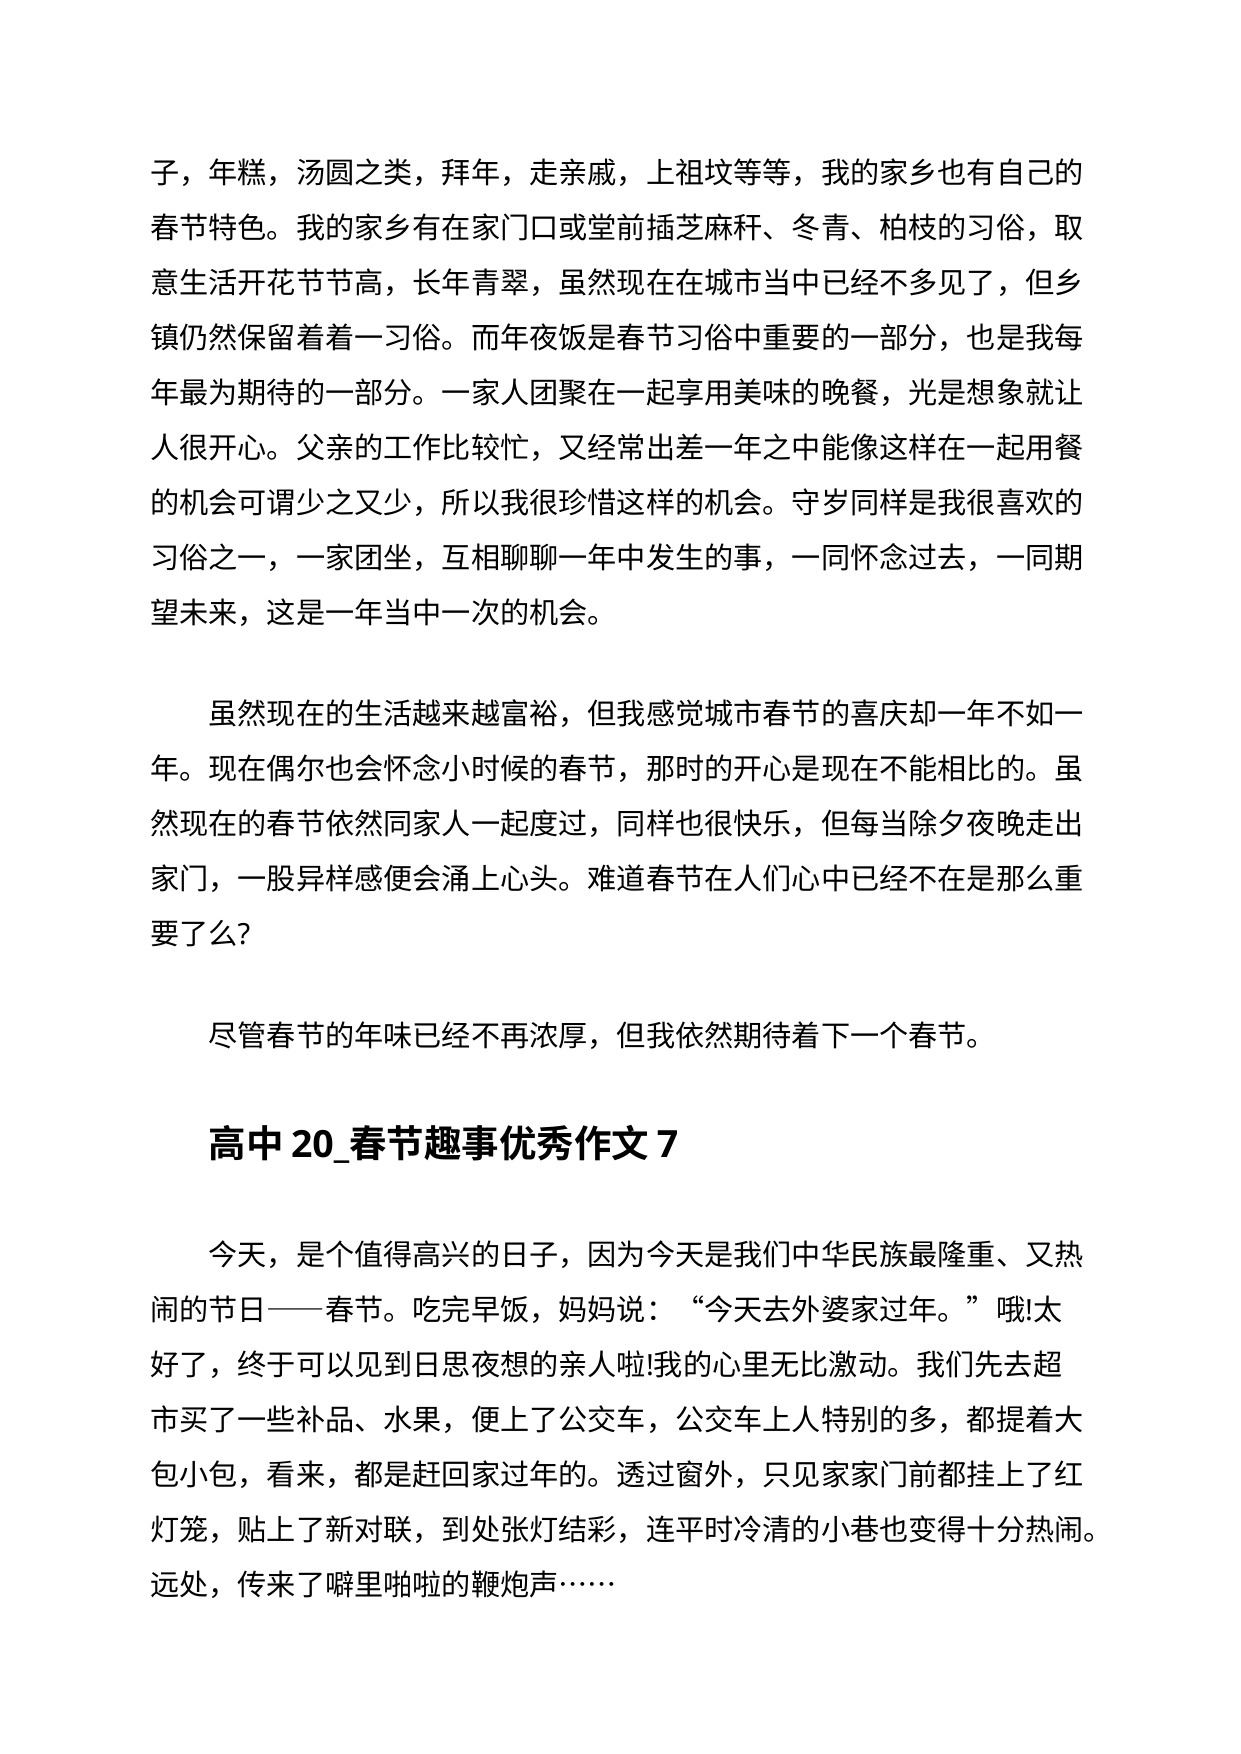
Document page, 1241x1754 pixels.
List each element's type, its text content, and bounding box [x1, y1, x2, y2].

text 虽然现在的生活越来越富裕，但我感觉城市春节的喜庆却一年不如一年。现在偶尔也会怀念小时候的春节，那时的开心是现在不能相比的。虽然现在的春节依然同家人一起度过，同样也很快乐，但每当除夕夜晚走出家门，一股异样感便会涌上心头。难道春节在人们心中已经不在是那么重要了么? [150, 691, 1090, 953]
text 尽管春节的年味已经不再浓厚，但我依然期待着下一个春节。 [150, 1012, 1090, 1055]
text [150, 150, 1090, 631]
text 高中20_春节趣事优秀作文7 [150, 1114, 1090, 1169]
text 今天，是个值得高兴的日子，因为今天是我们中华民族最隆重、又热闹的节日——春节。吃完早饭，妈妈说：“今天去外婆家过年。”哦!太好了，终于可以见到日思夜想的亲人啦!我的心里无比激动。我们先去超市买了一些补品、水果，便上了公交车，公交车上人特别的多，都提着大包小包，看来，都是赶回家过年的。透过窗外，只见家家门前都挂上了红灯笼，贴上了新对联，到处张灯结彩，连平时冷清的小巷也变得十分热闹。远处，传来了噼里啪啦的鞭炮声…… [150, 1232, 1090, 1604]
